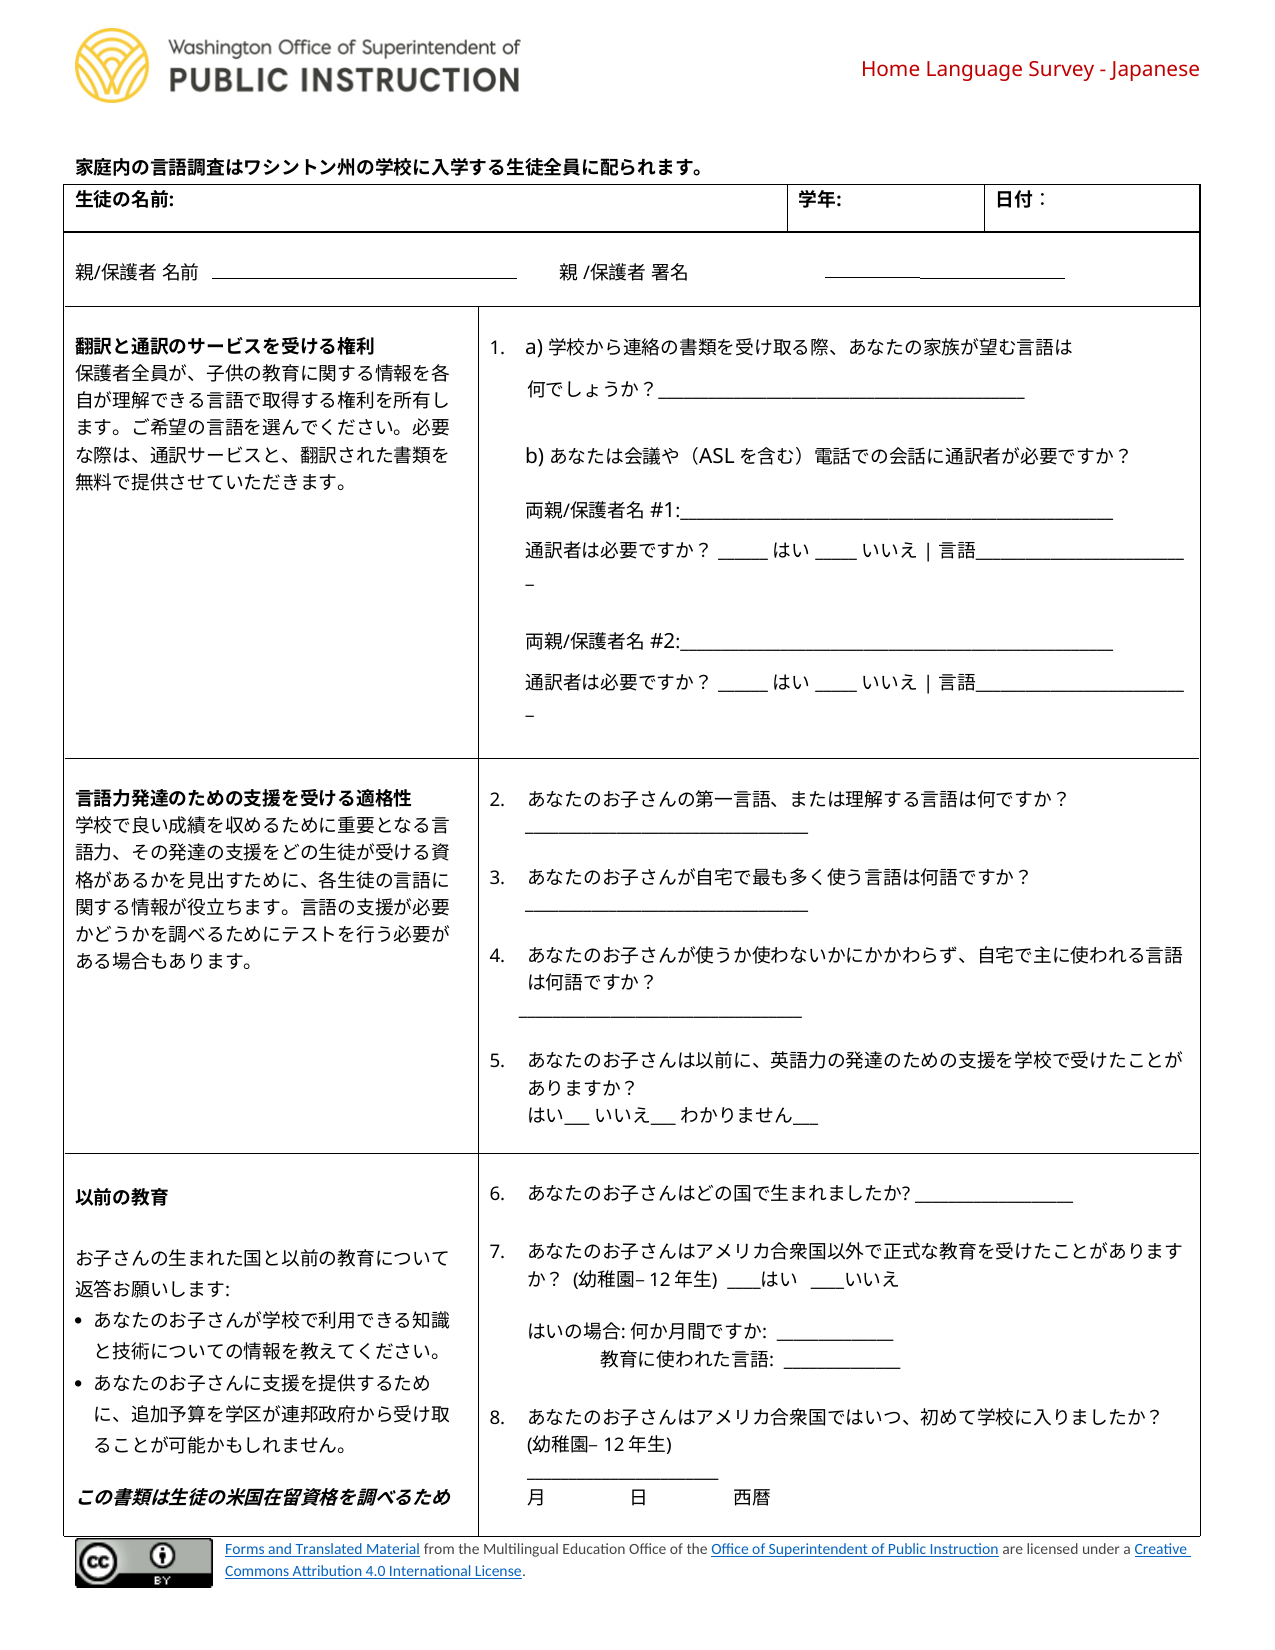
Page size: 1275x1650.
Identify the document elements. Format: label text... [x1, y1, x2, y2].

table_cell a) 学校から連絡の書類を受け取る際、あなたの家族が望む言語は 何でしょうか？____________________________________________ b) あなたは会議や（ASLを含む）電話での会話に通訳者が必要ですか？ 両親/保護者名 #1:____________________________________________________ 通訳者は必要ですか？ ______ はい _____ いいえ | 言語__________________________ 両親/保護者名 #2:____________________________________________________ 通訳者は必要ですか？ ______ はい _____ いいえ | 言語__________________________ [479, 307, 1200, 758]
table_cell 親/保護者 名前 親 /保護者 署名 [64, 233, 1199, 306]
table_header 学年: [788, 185, 984, 231]
picture [75, 1538, 213, 1588]
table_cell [479, 1153, 1200, 1536]
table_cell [64, 1154, 478, 1536]
table_cell あなたのお子さんの第一言語、または理解する言語は何ですか？ __________________________________ あなたのお子さんが自宅で最も多く使う言語は何語ですか？ __________________________________ あなたのお子さんが使うか使わないかにかかわらず、自宅で主に使われる言語は何語ですか？ __________________________________ あなたのお子さんは以前に、英語力の発達のための支援を学校で受けたことがありますか？ はい___ いいえ___ わかりません___ [479, 758, 1200, 1153]
table_header 生徒の名前: [64, 185, 787, 231]
table_header 日付： [985, 185, 1199, 231]
table_cell 翻訳と通訳のサービスを受ける権利 保護者全員が、子供の教育に関する情報を各自が理解できる言語で取得する権利を所有します。ご希望の言語を選んでください。必要な際は、通訳サービスと、翻訳された書類を無料で提供させていただきます。 [64, 307, 478, 758]
picture [75, 28, 521, 103]
text 家庭内の言語調査はワシントン州の学校に入学する生徒全員に配られます。 [75, 153, 1200, 180]
table_cell 言語力発達のための支援を受ける適格性 学校で良い成績を収めるために重要となる言語力、その発達の支援をどの生徒が受ける資格があるかを見出すために、各生徒の言語に関する情報が役立ちます。言語の支援が必要かどうかを調べるためにテストを行う必要がある場合もあります。 [64, 759, 478, 1153]
